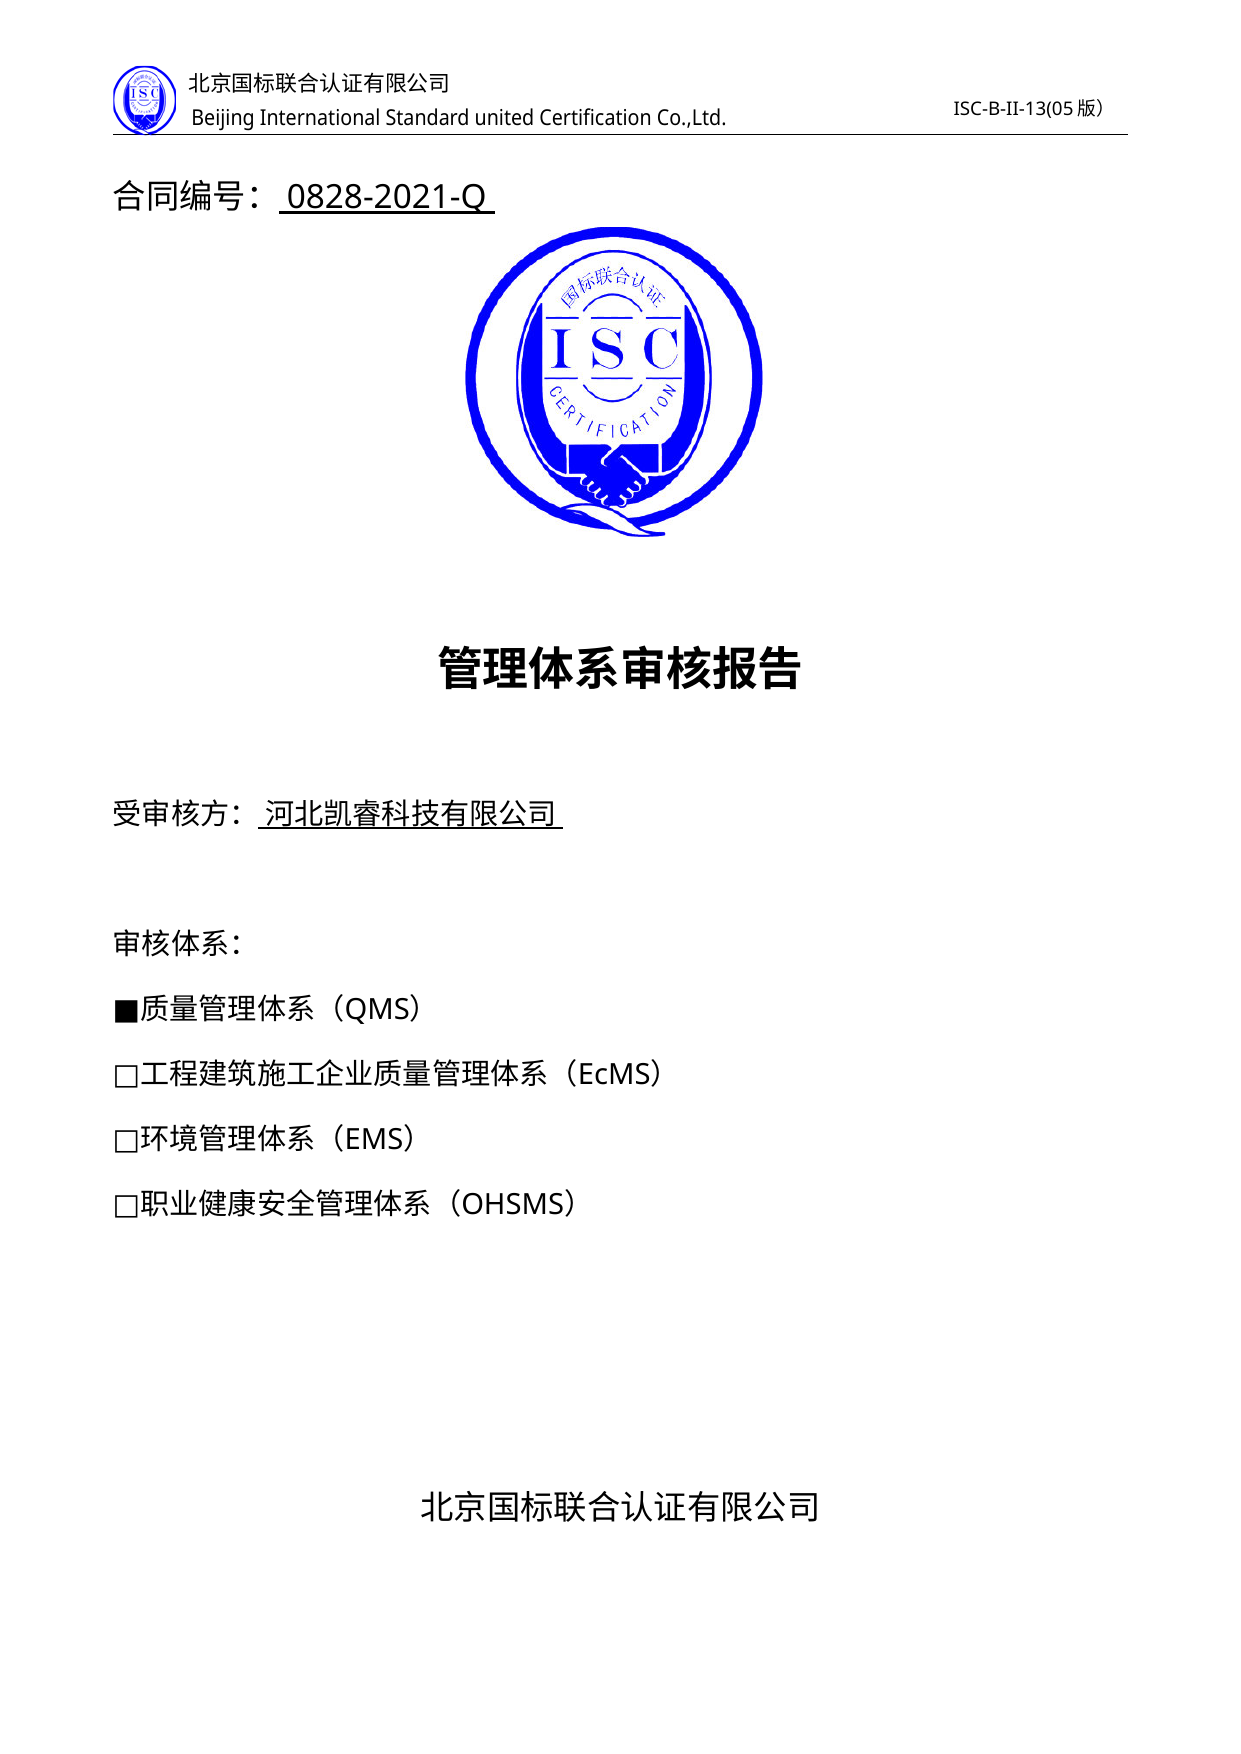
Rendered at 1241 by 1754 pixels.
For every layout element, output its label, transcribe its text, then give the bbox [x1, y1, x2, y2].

picture [112, 65, 176, 134]
text 受审核方： 河北凯睿科技有限公司 [112, 779, 1128, 844]
text 审核体系： [112, 909, 1128, 974]
text 管理体系审核报告 [112, 617, 1128, 714]
text ■质量管理体系（QMS） [112, 974, 1128, 1039]
text 合同编号： 0828-2021-Q [112, 162, 1128, 227]
text □环境管理体系（EMS） [112, 1104, 1128, 1169]
text □职业健康安全管理体系（OHSMS） [112, 1169, 1128, 1234]
text 北京国标联合认证有限公司 [112, 1472, 1128, 1537]
text □工程建筑施工企业质量管理体系（EcMS） [112, 1039, 1128, 1104]
picture [465, 227, 775, 537]
